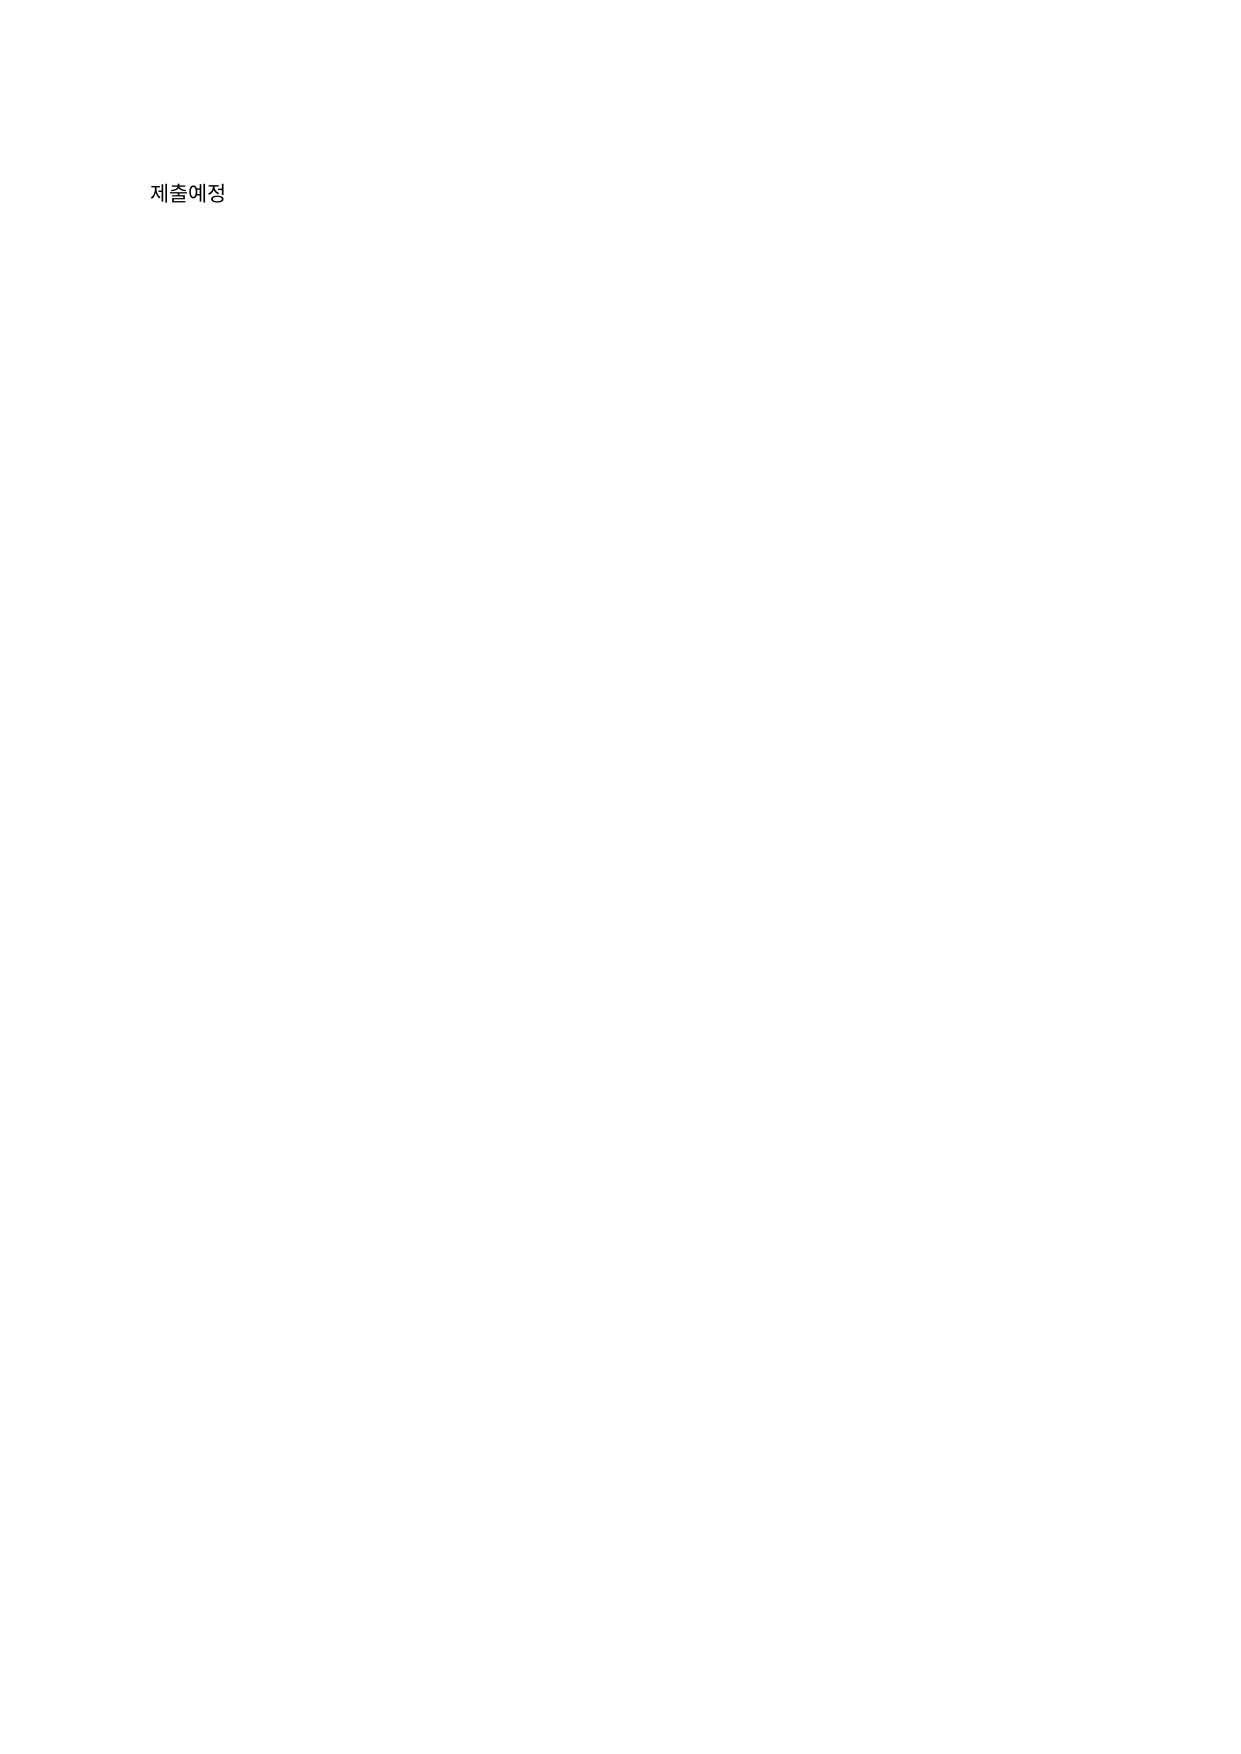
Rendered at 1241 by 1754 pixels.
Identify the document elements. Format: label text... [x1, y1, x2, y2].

text 제출예정 [150, 177, 1090, 207]
